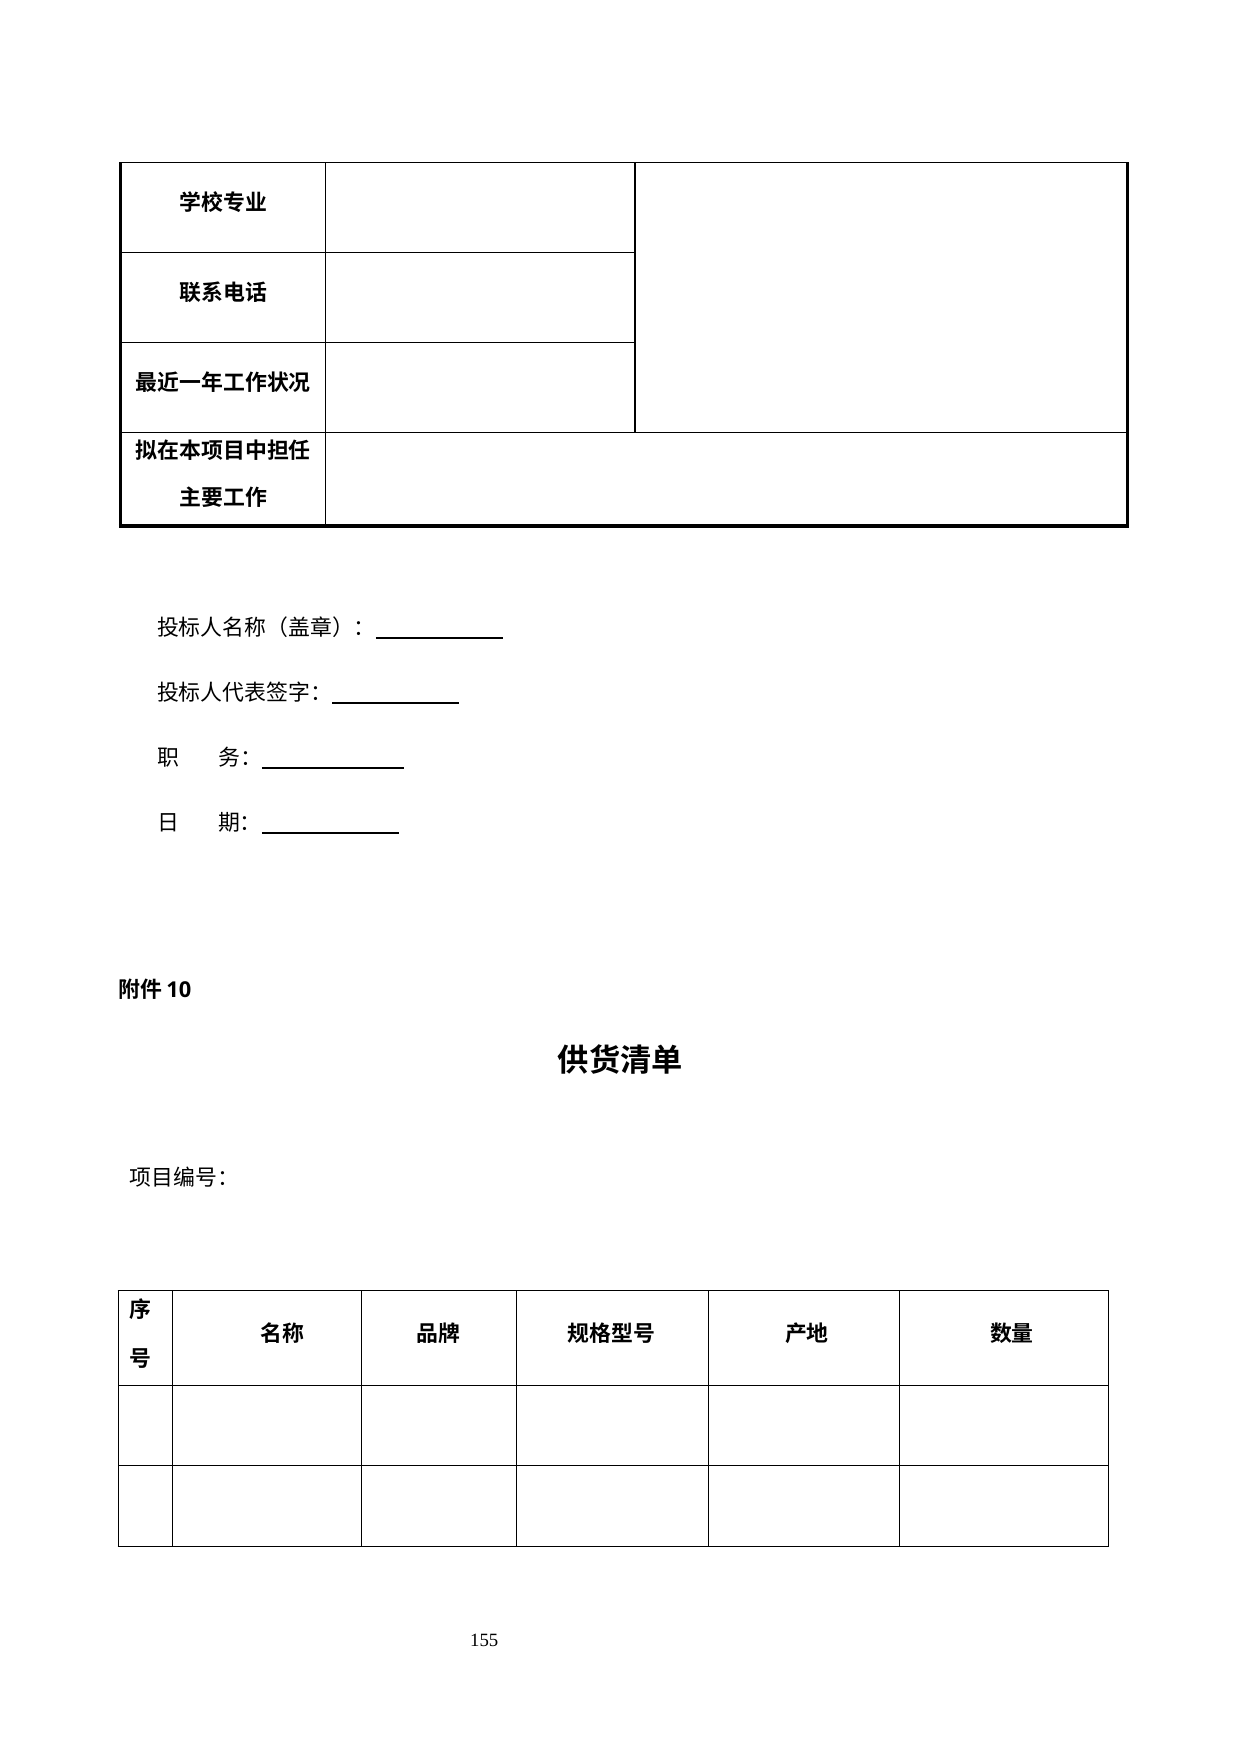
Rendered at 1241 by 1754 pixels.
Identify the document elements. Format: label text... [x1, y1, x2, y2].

text 附件10 [118, 972, 1122, 1004]
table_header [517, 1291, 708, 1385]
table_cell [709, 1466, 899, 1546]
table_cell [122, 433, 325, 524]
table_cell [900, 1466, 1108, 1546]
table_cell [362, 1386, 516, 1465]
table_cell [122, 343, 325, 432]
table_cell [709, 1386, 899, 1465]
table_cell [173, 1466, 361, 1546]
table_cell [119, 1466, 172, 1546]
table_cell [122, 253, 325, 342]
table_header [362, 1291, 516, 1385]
text 职 务： [118, 739, 1122, 772]
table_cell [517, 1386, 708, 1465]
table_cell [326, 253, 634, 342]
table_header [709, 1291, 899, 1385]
text 供货清单 [118, 1025, 1122, 1090]
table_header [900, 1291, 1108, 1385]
text 投标人代表签字： [118, 674, 1122, 707]
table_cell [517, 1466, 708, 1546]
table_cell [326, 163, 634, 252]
text 日 期： [118, 804, 1122, 837]
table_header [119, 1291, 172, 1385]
text 项目编号： [118, 1160, 1122, 1192]
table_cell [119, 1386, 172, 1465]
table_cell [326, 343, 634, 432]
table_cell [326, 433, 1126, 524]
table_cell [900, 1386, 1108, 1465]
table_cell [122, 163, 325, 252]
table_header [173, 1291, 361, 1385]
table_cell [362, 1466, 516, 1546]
text 投标人名称（盖章）： [118, 609, 1122, 642]
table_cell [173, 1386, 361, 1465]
